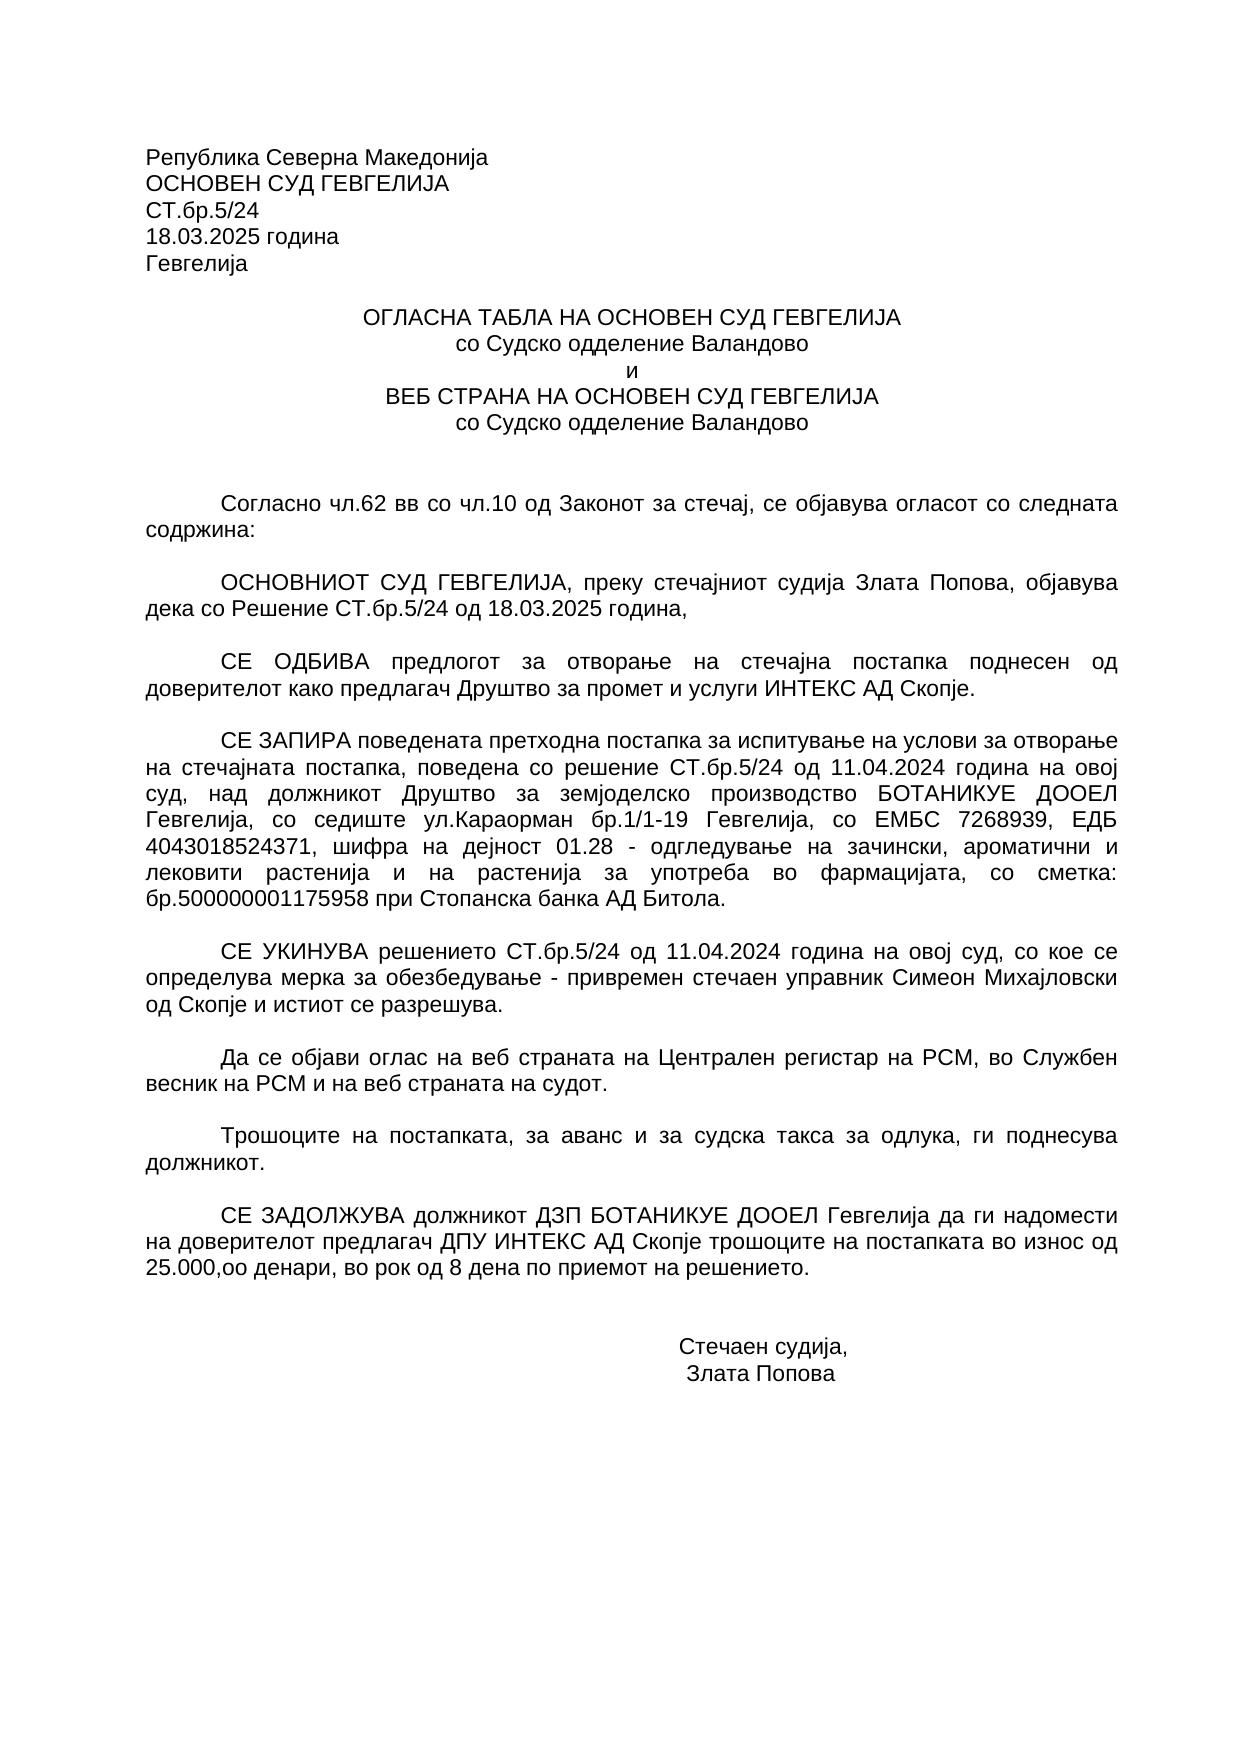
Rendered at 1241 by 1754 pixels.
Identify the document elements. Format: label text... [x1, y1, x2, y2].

text ОГЛАСНА ТАБЛА НА ОСНОВЕН СУД ГЕВГЕЛИЈА [145, 304, 1118, 330]
text Да се објави оглас на веб страната на Централен регистар на РСМ, во Службен весник на РСМ и на веб страната на судот. [145, 1043, 1118, 1096]
text СТ.бр.5/24 [145, 197, 1034, 223]
text СЕ ОДБИВА предлогот за отворање на стечајна постапка поднесен од доверителот како предлагач Друштво за промет и услуги ИНТЕКС АД Скопје. [145, 648, 1118, 701]
text 18.03.2025 година [145, 223, 1034, 249]
text Трошоците на постапката, за аванс и за судска такса за одлука, ги поднесува должникот. [145, 1122, 1118, 1175]
text Стечаен судија, [145, 1333, 1118, 1360]
text Согласно чл.62 вв со чл.10 од Законот за стечај, се објавува огласот со следната содржина: [145, 490, 1118, 543]
text со Судско одделение Валандово [145, 409, 1118, 436]
text ОСНОВЕН СУД ГЕВГЕЛИЈА [145, 170, 1034, 197]
text СЕ УКИНУВА решението СТ.бр.5/24 од 11.04.2024 година на овој суд, со кое се определува мерка за обезбедување - привремен стечаен управник Симеон Михајловски од Скопје и истиот се разрешува. [145, 938, 1118, 1017]
text Гевгелија [145, 249, 1034, 276]
text со Судско одделение Валандово [145, 330, 1118, 357]
text СЕ ЗАПИРА поведената претходна постапка за испитување на услови за отворање на стечајната постапка, поведена со решение СТ.бр.5/24 од 11.04.2024 година на овој суд, над должникот Друштво за земјоделско производство БОТАНИКУЕ ДООЕЛ Гевгелија, со седиште ул.Караорман бр.1/1-19 Гевгелија, со ЕМБС 7268939, ЕДБ 4043018524371, шифра на дејност 01.28 - одгледување на зачински, ароматични и лековити растенија и на растенија за употреба во фармацијата, со сметка: бр.500000001175958 при Стопанска банка АД Битола. [145, 727, 1118, 912]
text Република Северна Македонија [145, 144, 1034, 170]
text Злата Попова [145, 1360, 1118, 1386]
text и [145, 357, 1118, 383]
text СЕ ЗАДОЛЖУВА должникот ДЗП БОТАНИКУЕ ДООЕЛ Гевгелија да ги надомести на доверителот предлагач ДПУ ИНТЕКС АД Скопје трошоците на постапката во износ од 25.000,оо денари, во рок од 8 дена по приемот на решението. [145, 1202, 1118, 1281]
text ВЕБ СТРАНА НА ОСНОВЕН СУД ГЕВГЕЛИЈА [145, 383, 1118, 409]
text ОСНОВНИОТ СУД ГЕВГЕЛИЈА, преку стечајниот судија Злата Попова, објавува дека со Решение СТ.бр.5/24 од 18.03.2025 година, [145, 569, 1118, 622]
